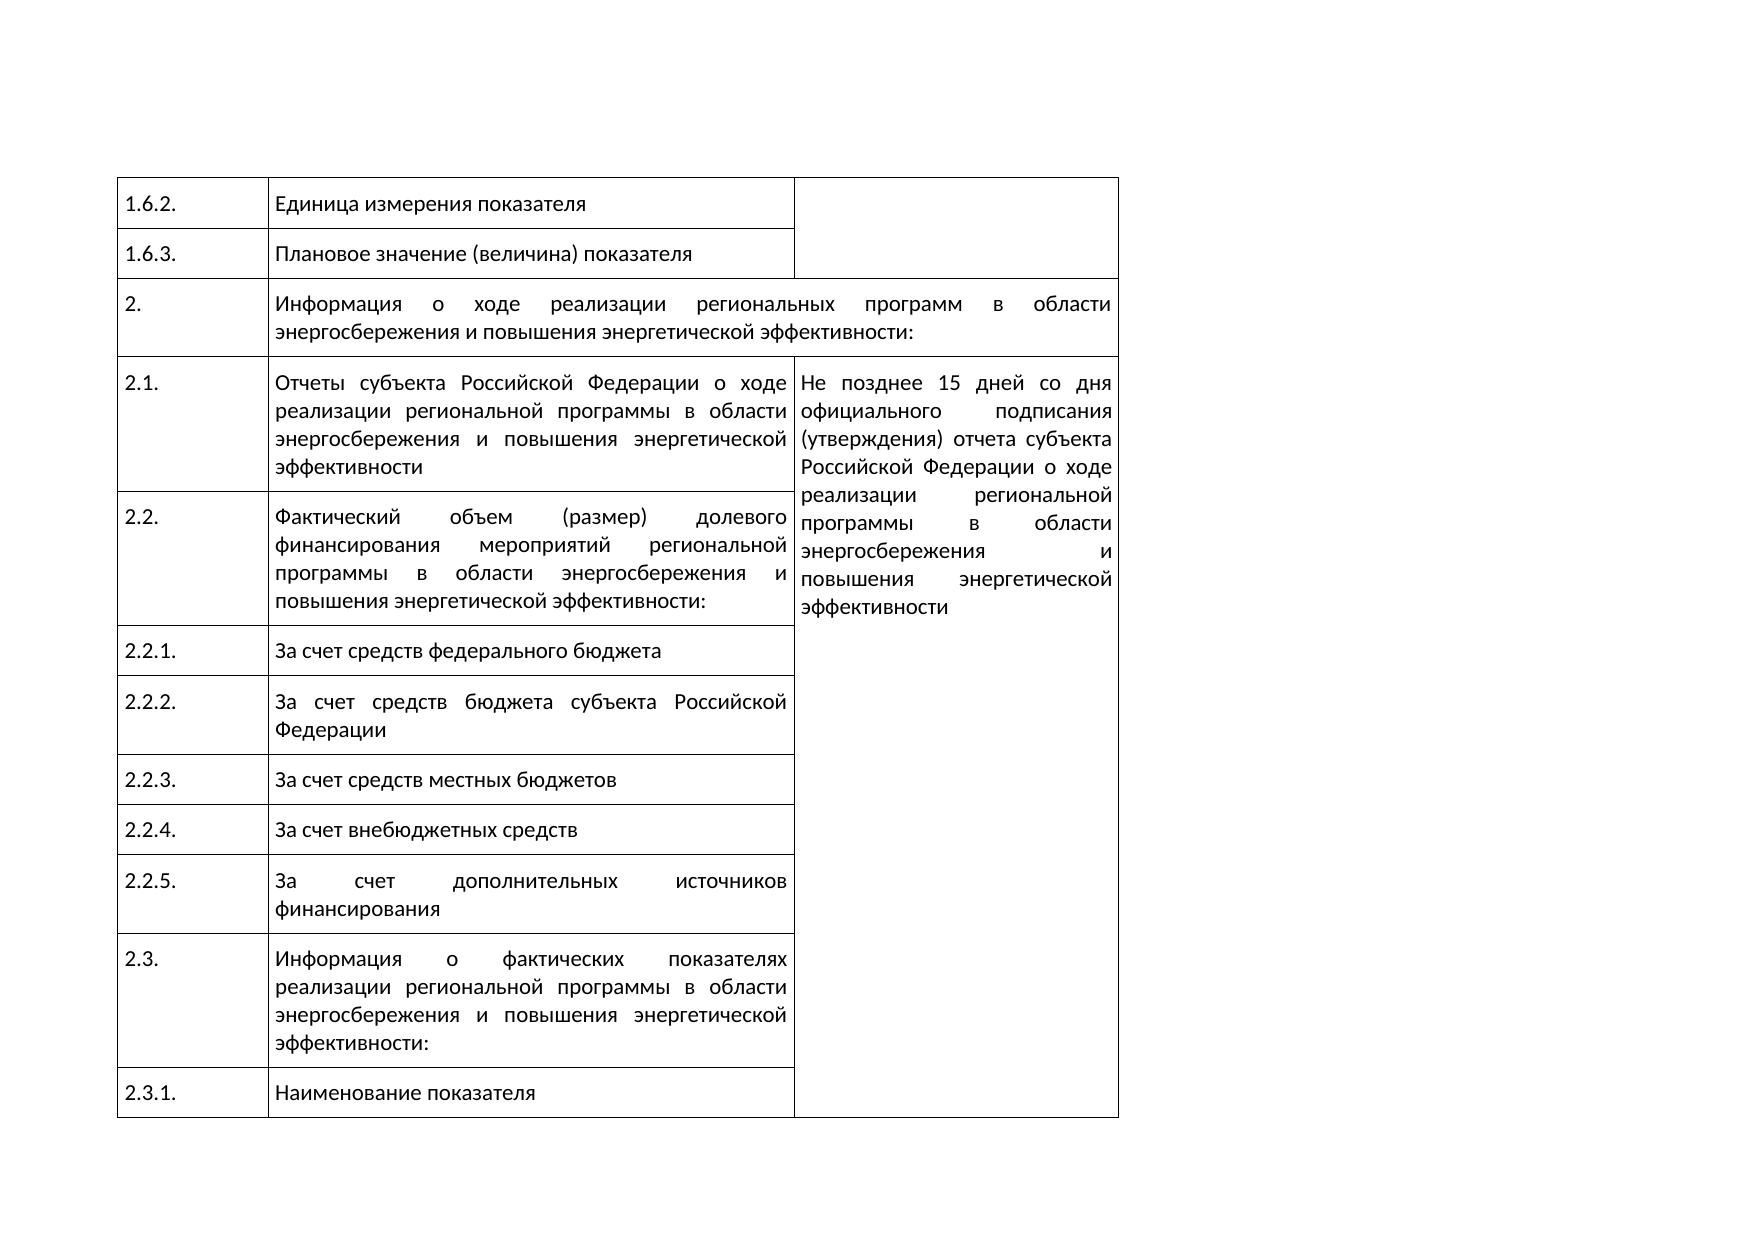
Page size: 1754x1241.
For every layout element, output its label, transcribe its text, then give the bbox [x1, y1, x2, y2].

table_cell 2.2.3. [118, 755, 268, 804]
table_cell Наименование показателя [269, 1068, 794, 1117]
table_cell 2.2.2. [118, 676, 268, 753]
table_cell За счет средств бюджета субъекта Российской Федерации [269, 676, 794, 753]
table_cell Не позднее 15 дней со дня официального подписания (утверждения) отчета субъекта Российской Федерации о ходе реализации региональной программы в области энергосбережения и повышения энергетической эффективности [795, 357, 1118, 1117]
table_cell Плановое значение (величина) показателя [269, 229, 794, 278]
table_cell 2.2.5. [118, 855, 268, 932]
table_cell Отчеты субъекта Российской Федерации о ходе реализации региональной программы в области энергосбережения и повышения энергетической эффективности [269, 357, 794, 491]
table_cell 2.2.4. [118, 805, 268, 854]
table_cell 2. [118, 279, 268, 356]
table_cell Информация о фактических показателях реализации региональной программы в области энергосбережения и повышения энергетической эффективности: [269, 934, 794, 1067]
table_cell 2.2. [118, 492, 268, 625]
table_cell Единица измерения показателя [269, 178, 794, 227]
table_cell За счет внебюджетных средств [269, 805, 794, 854]
table_cell Информация о ходе реализации региональных программ в области энергосбережения и повышения энергетической эффективности: [269, 279, 1118, 356]
table_cell 2.3.1. [118, 1068, 268, 1117]
table_cell За счет средств местных бюджетов [269, 755, 794, 804]
table_cell 2.2.1. [118, 626, 268, 675]
table_cell 2.3. [118, 934, 268, 1067]
table_cell Фактический объем (размер) долевого финансирования мероприятий региональной программы в области энергосбережения и повышения энергетической эффективности: [269, 492, 794, 625]
table_cell 2.1. [118, 357, 268, 491]
table_cell 1.6.2. [118, 178, 268, 227]
table_cell За счет дополнительных источников финансирования [269, 855, 794, 932]
table_cell 1.6.3. [118, 229, 268, 278]
table_cell За счет средств федерального бюджета [269, 626, 794, 675]
